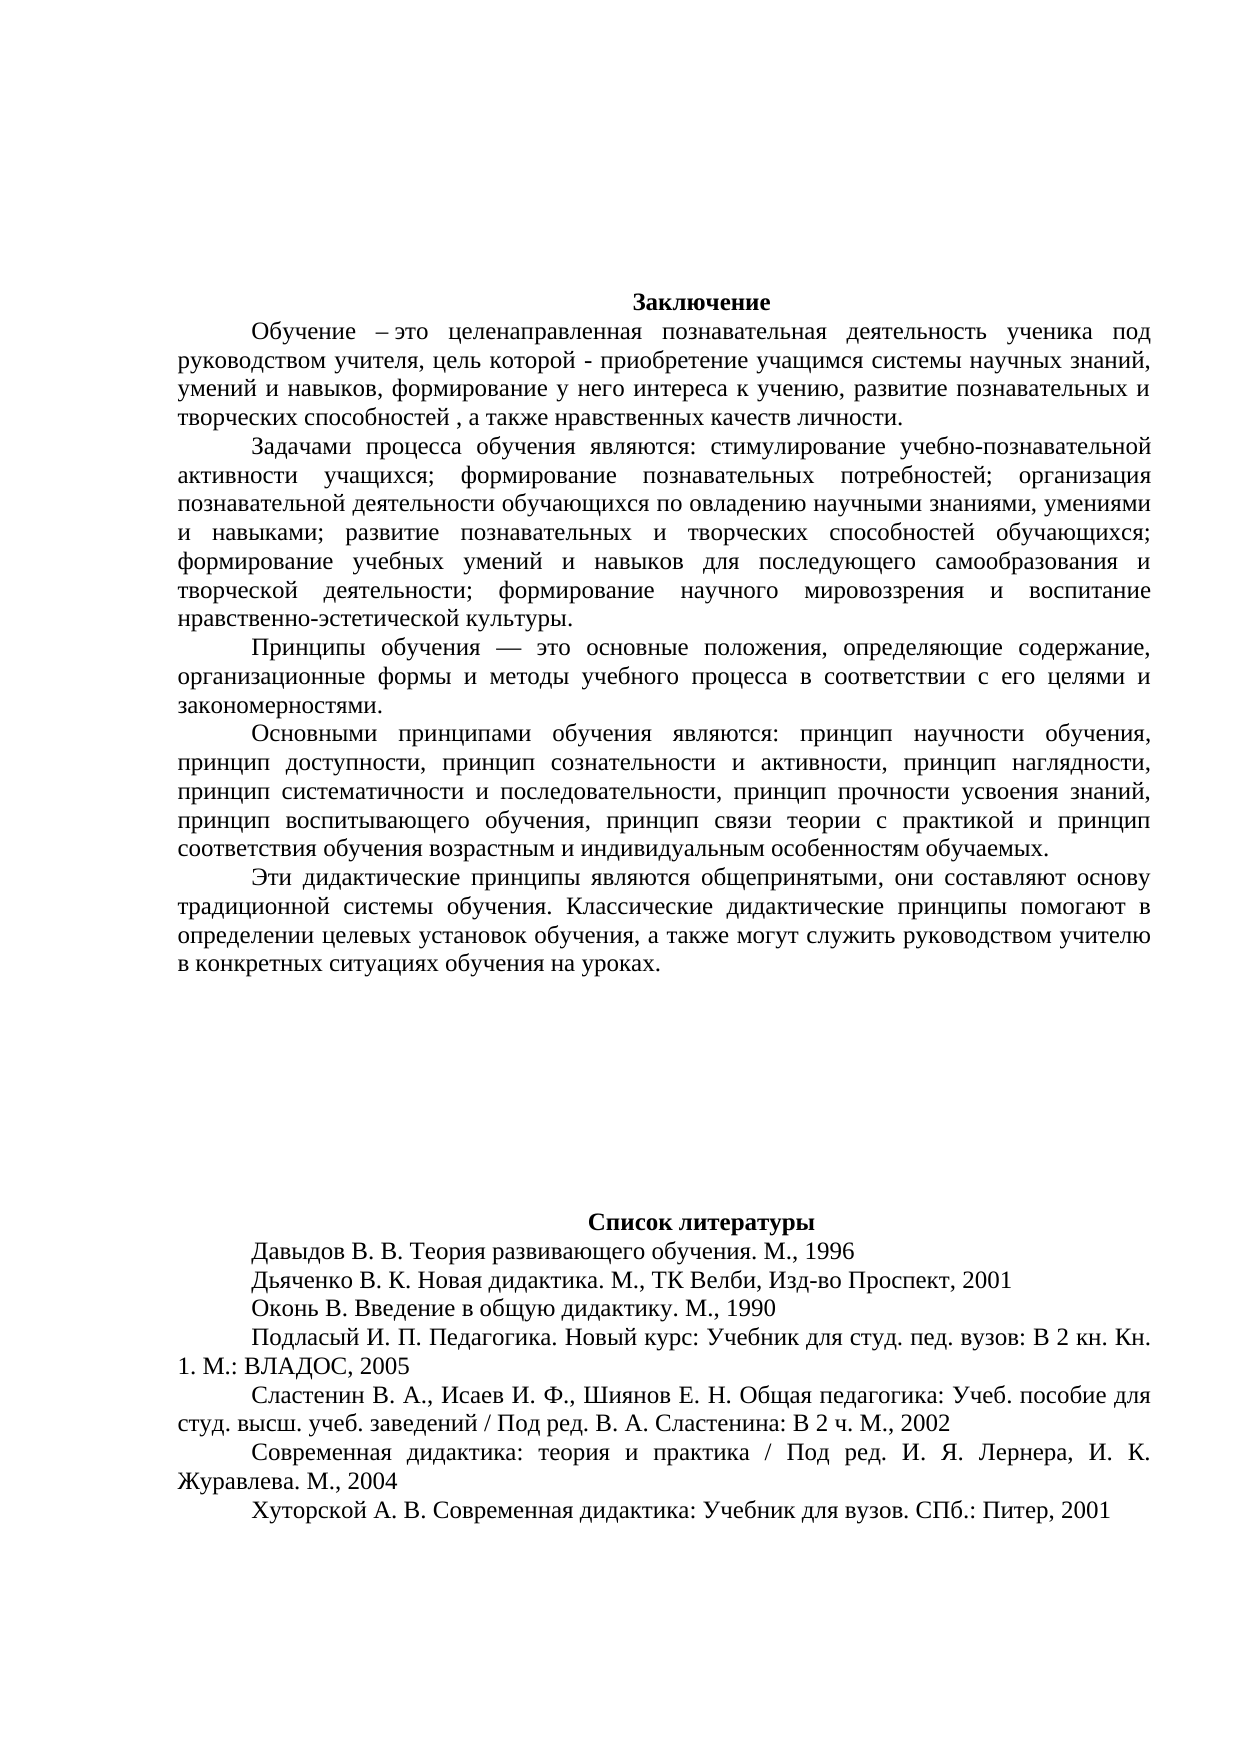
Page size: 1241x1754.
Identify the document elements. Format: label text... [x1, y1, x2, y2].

text Обучение – это целенаправленная познавательная деятельность ученика под руководством учителя, цель которой - приобретение учащимся системы научных знаний, умений и навыков, формирование у него интереса к учению, развитие познавательных и творческих способностей , а также нравственных качеств личности. [177, 316, 1152, 431]
text Подласый И. П. Педагогика. Новый курс: Учебник для студ. пед. вузов: В 2 кн. Кн. 1. М.: ВЛАДОС, 2005 [177, 1322, 1152, 1380]
text Современная дидактика: теория и практика / Под ред. И. Я. Лернера, И. К. Журавлева. М., 2004 [177, 1437, 1152, 1495]
text Хуторской А. В. Современная дидактика: Учебник для вузов. СПб.: Питер, 2001 [177, 1495, 1152, 1523]
text Оконь В. Введение в общую дидактику. М., 1990 [177, 1293, 1152, 1322]
text Задачами процесса обучения являются: стимулирование учебно-познавательной активности учащихся; формирование познавательных потребностей; организация познавательной деятельности обучающихся по овладению научными знаниями, умениями и навыками; развитие познавательных и творческих способностей обучающихся; формирование учебных умений и навыков для последующего самообразования и творческой деятельности; формирование научного мировоззрения и воспитание нравственно-эстетической культуры. [177, 431, 1152, 632]
text Принципы обучения — это основные положения, определяющие содержание, организационные формы и методы учебного процесса в соответствии с его целями и закономерностями. [177, 632, 1152, 718]
text Дьяченко В. К. Новая дидактика. М., ТК Велби, Изд-во Проспект, 2001 [177, 1265, 1152, 1293]
text Основными принципами обучения являются: принцип научности обучения, принцип доступности, принцип сознательности и активности, принцип наглядности, принцип систематичности и последовательности, принцип прочности усвоения знаний, принцип воспитывающего обучения, принцип связи теории с практикой и принцип соответствия обучения возрастным и индивидуальным особенностям обучаемых. [177, 718, 1152, 862]
text Эти дидактические принципы являются общепринятыми, они составляют основу традиционной системы обучения. Классические дидактические принципы помогают в определении целевых установок обучения, а также могут служить руководством учителю в конкретных ситуациях обучения на уроках. [177, 862, 1152, 977]
text Заключение [177, 287, 1152, 316]
text Давыдов В. В. Теория развивающего обучения. М., 1996 [177, 1236, 1152, 1265]
text Список литературы [177, 1207, 1152, 1236]
text Сластенин В. А., Исаев И. Ф., Шиянов Е. Н. Общая педагогика: Учеб. пособие для студ. высш. учеб. заведений / Под ред. В. А. Сластенина: В 2 ч. М., 2002 [177, 1380, 1152, 1437]
